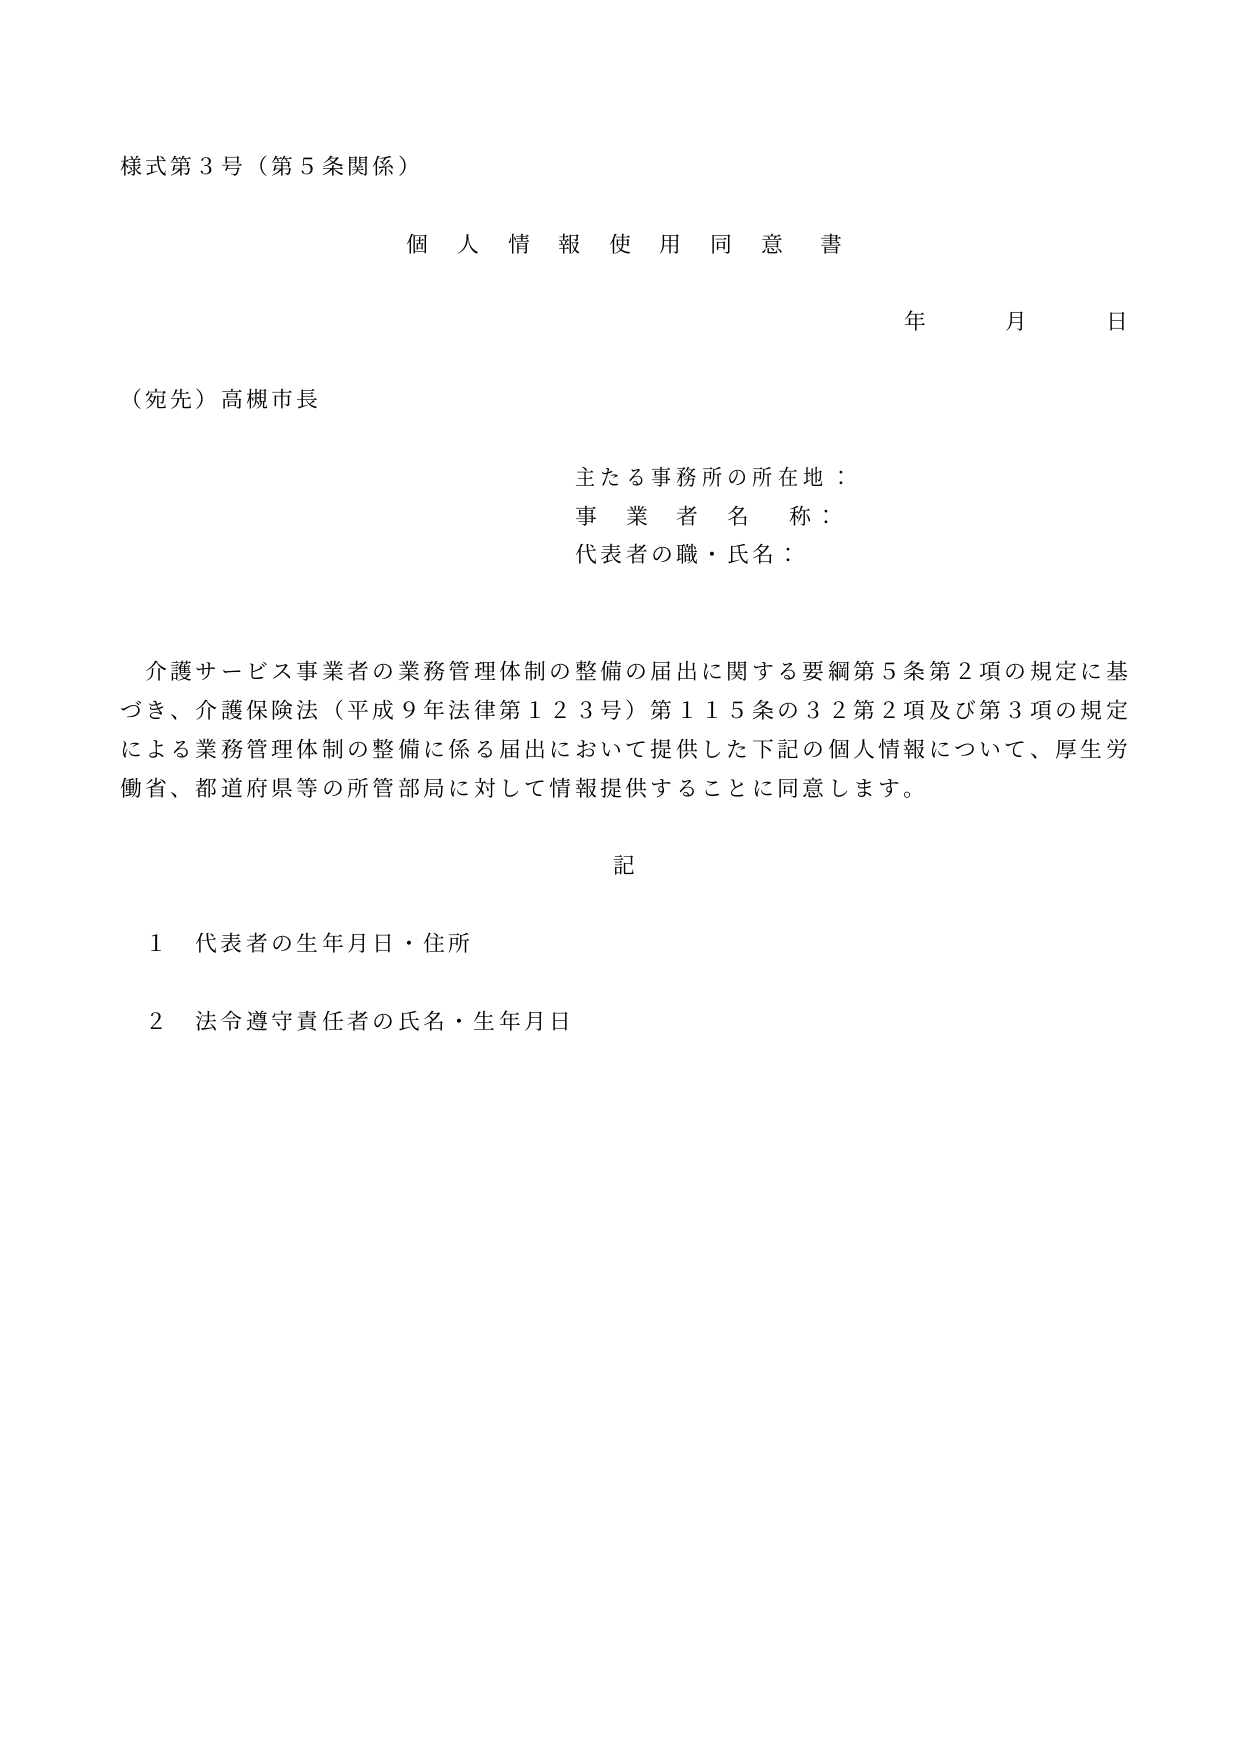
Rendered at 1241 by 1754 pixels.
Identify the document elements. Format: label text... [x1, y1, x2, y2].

text （宛先）高槻市長 [120, 379, 1132, 417]
text 様式第３号（第５条関係） [120, 146, 1132, 184]
text 個人情報使用同意書 [120, 223, 1132, 262]
text 介護サービス事業者の業務管理体制の整備の届出に関する要綱第５条第２項の規定に基づき、介護保険法（平成９年法律第１２３号）第１１５条の３２第２項及び第３項の規定による業務管理体制の整備に係る届出において提供した下記の個人情報について、厚生労働省、都道府県等の所管部局に対して情報提供することに同意します。 [120, 651, 1132, 806]
text ２ 法令遵守責任者の氏名・生年月日 [120, 1000, 1132, 1039]
text 事業者名称： [550, 495, 1132, 534]
text １ 代表者の生年月日・住所 [120, 923, 1132, 961]
text 主たる事務所の所在地： [550, 456, 1132, 495]
text 記 [120, 845, 1132, 884]
text 年 月 日 [120, 301, 1132, 340]
text 代表者の職・氏名： [550, 534, 1132, 573]
